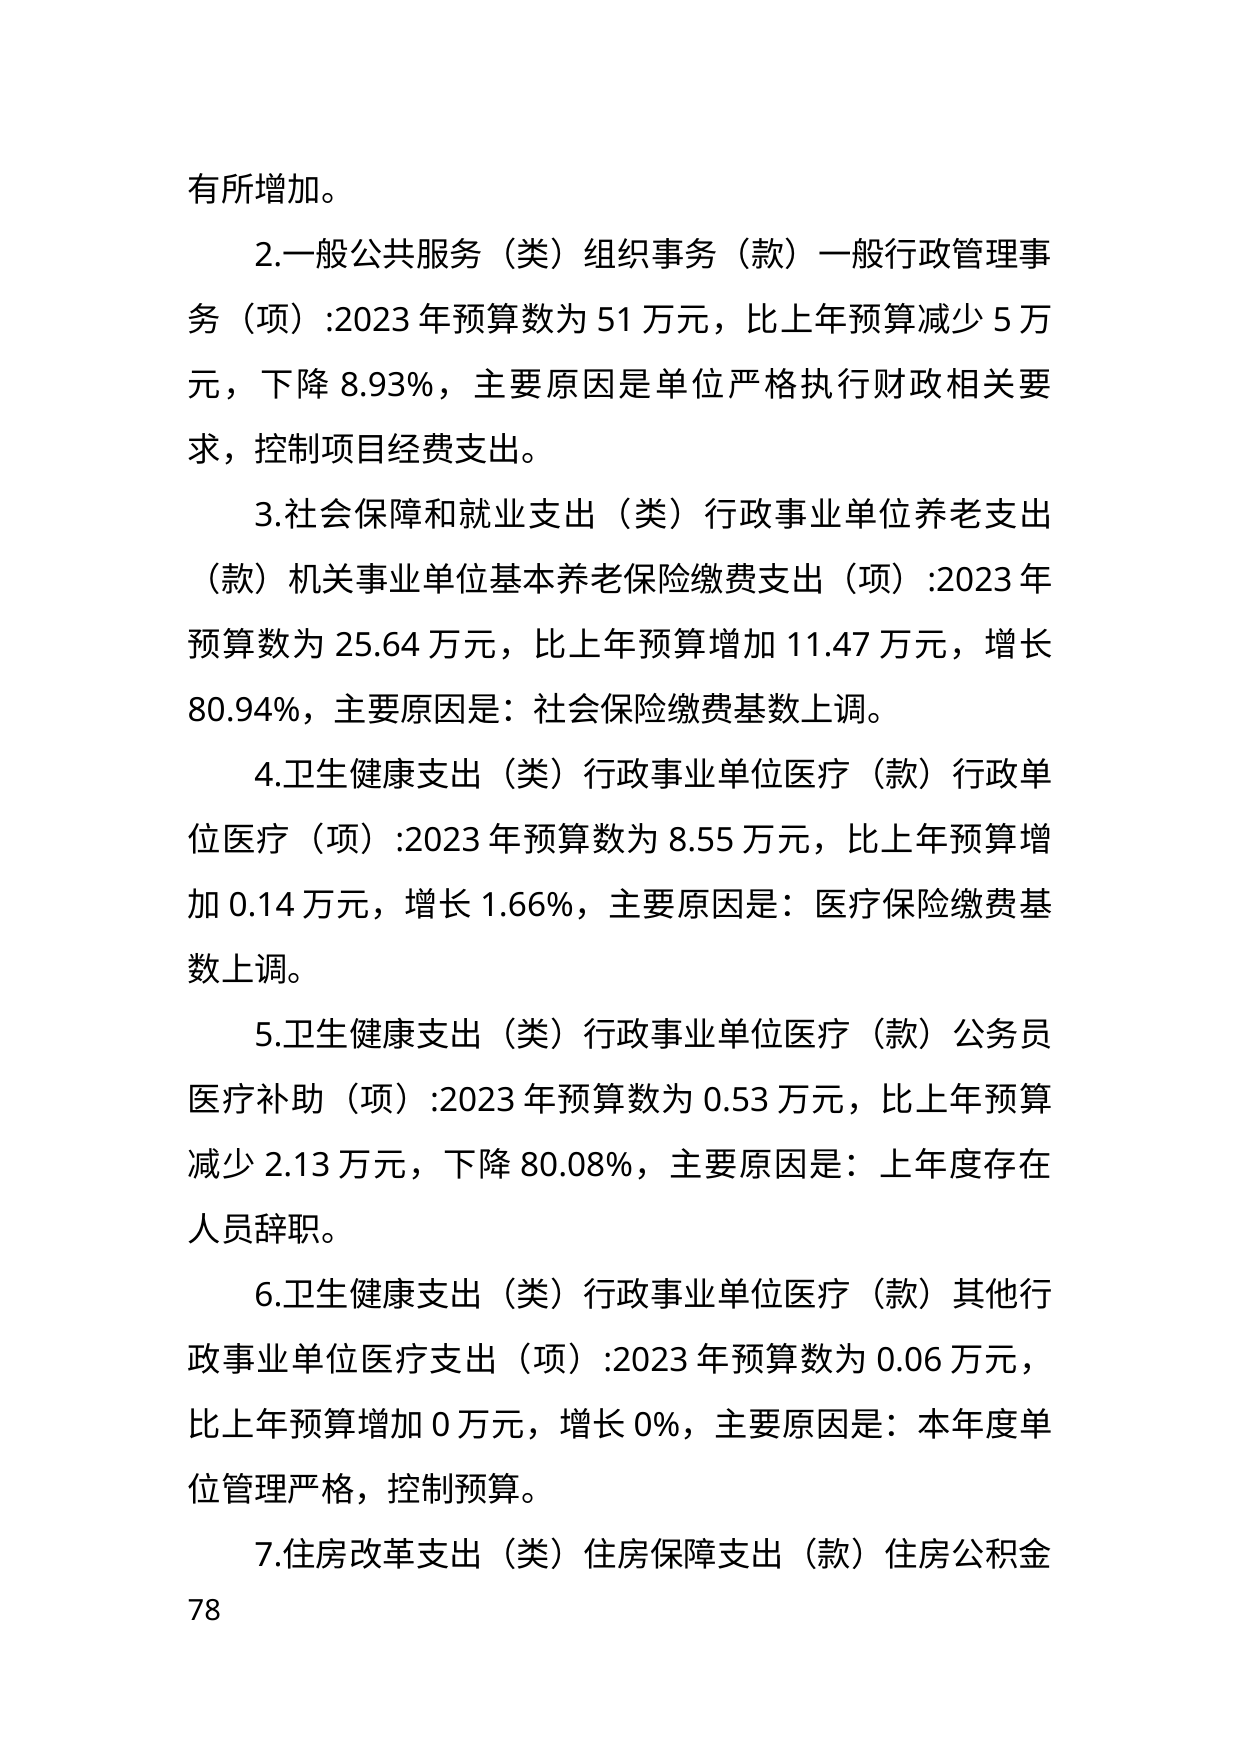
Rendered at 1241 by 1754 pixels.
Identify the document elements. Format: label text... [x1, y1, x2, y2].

text 2.一般公共服务（类）组织事务（款）一般行政管理事务（项）:2023年预算数为51万元，比上年预算减少5万元，下降8.93%，主要原因是单位严格执行财政相关要求，控制项目经费支出。 [187, 220, 1053, 480]
text 6.卫生健康支出（类）行政事业单位医疗（款）其他行政事业单位医疗支出（项）:2023年预算数为0.06万元，比上年预算增加0万元，增长0%，主要原因是：本年度单位管理严格，控制预算。 [187, 1260, 1053, 1520]
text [187, 155, 1053, 220]
text 5.卫生健康支出（类）行政事业单位医疗（款）公务员医疗补助（项）:2023年预算数为0.53万元，比上年预算减少2.13万元，下降80.08%，主要原因是：上年度存在人员辞职。 [187, 1000, 1053, 1260]
text 3.社会保障和就业支出（类）行政事业单位养老支出（款）机关事业单位基本养老保险缴费支出（项）:2023年预算数为25.64万元，比上年预算增加11.47万元，增长80.94%，主要原因是：社会保险缴费基数上调。 [187, 480, 1053, 740]
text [187, 1520, 1053, 1585]
text 4.卫生健康支出（类）行政事业单位医疗（款）行政单位医疗（项）:2023年预算数为8.55万元，比上年预算增加0.14万元，增长1.66%，主要原因是：医疗保险缴费基数上调。 [187, 740, 1053, 1000]
